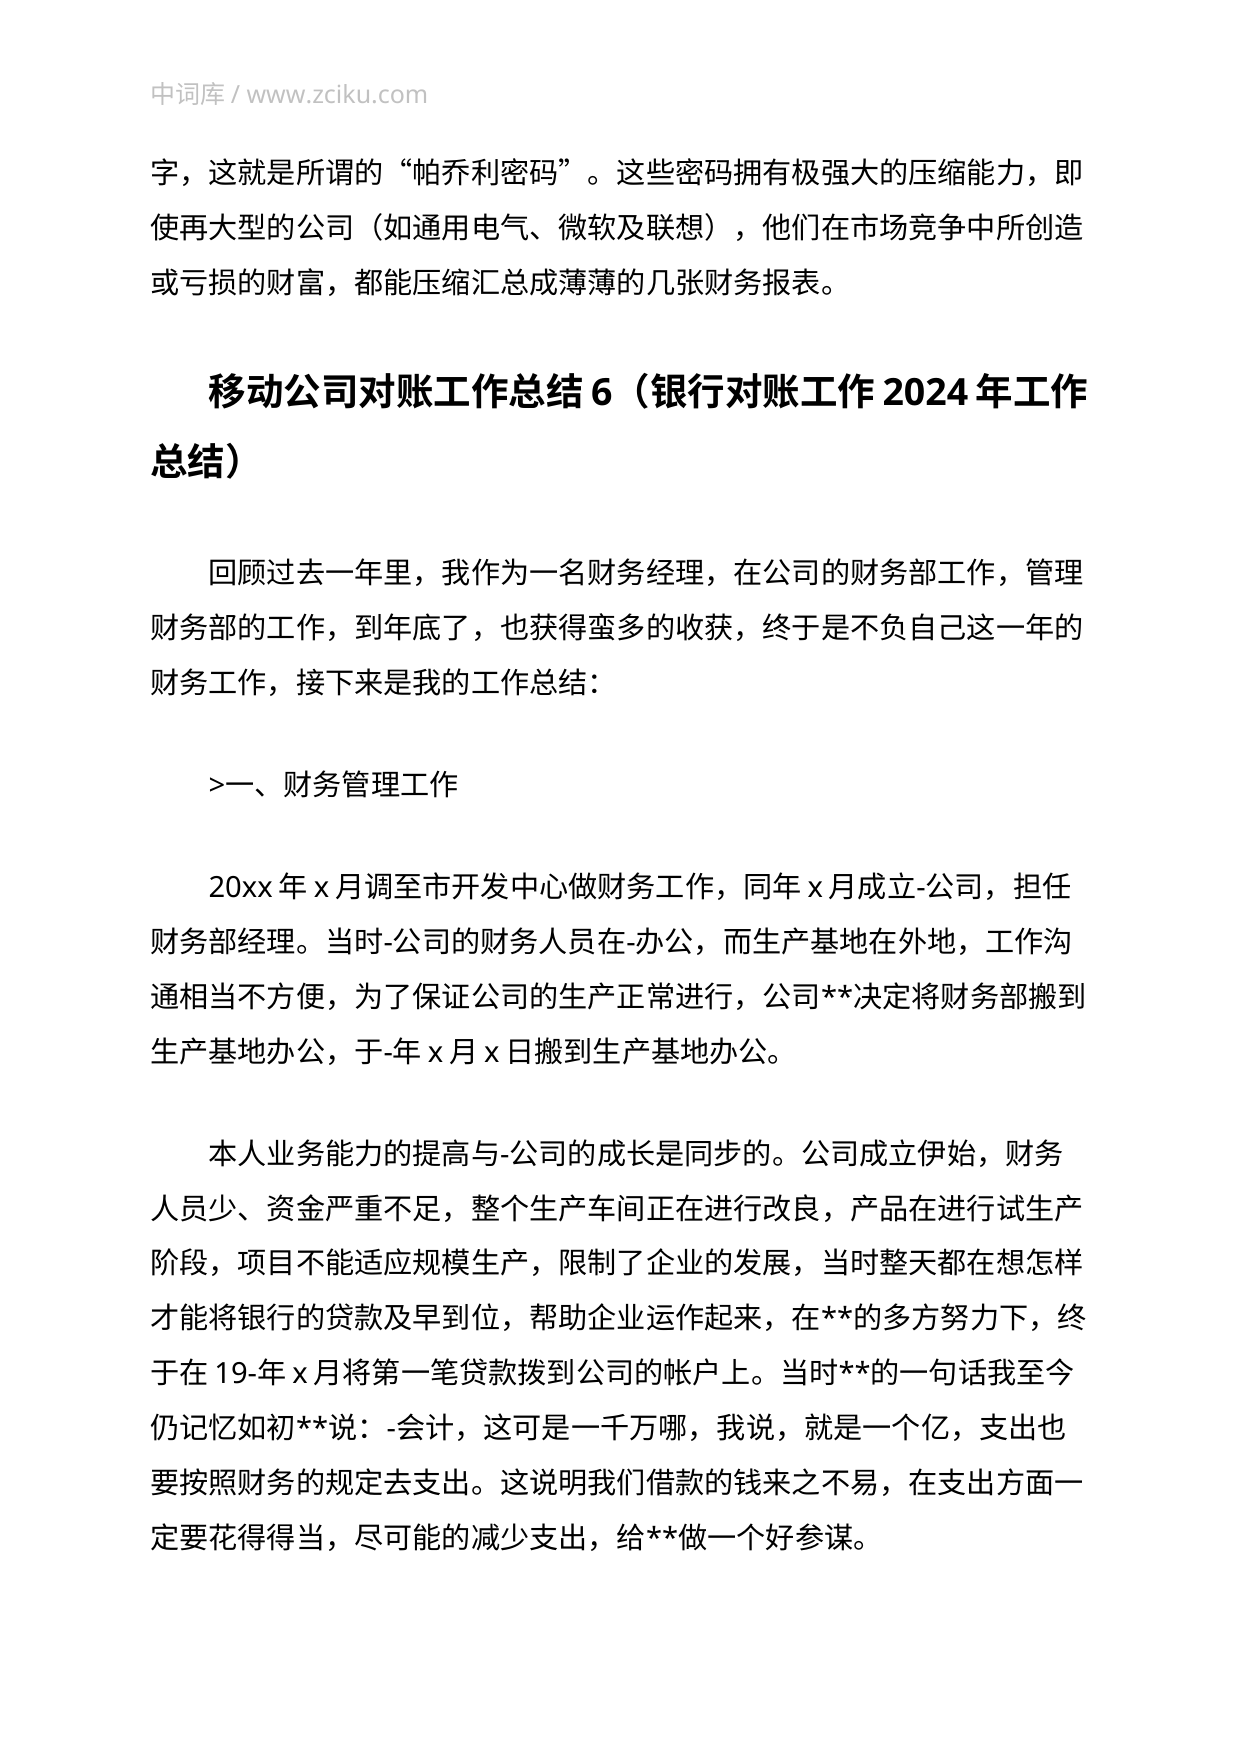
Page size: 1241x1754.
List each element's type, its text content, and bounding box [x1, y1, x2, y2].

text 20xx年x月调至市开发中心做财务工作，同年x月成立-公司，担任财务部经理。当时-公司的财务人员在-办公，而生产基地在外地，工作沟通相当不方便，为了保证公司的生产正常进行，公司**决定将财务部搬到生产基地办公，于-年x月x日搬到生产基地办公。 [150, 863, 1090, 1071]
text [150, 150, 1090, 302]
text >一、财务管理工作 [150, 761, 1090, 804]
text 移动公司对账工作总结6（银行对账工作2024年工作总结） [150, 362, 1090, 487]
text 回顾过去一年里，我作为一名财务经理，在公司的财务部工作，管理财务部的工作，到年底了，也获得蛮多的收获，终于是不负自己这一年的财务工作，接下来是我的工作总结： [150, 550, 1090, 702]
text 本人业务能力的提高与-公司的成长是同步的。公司成立伊始，财务人员少、资金严重不足，整个生产车间正在进行改良，产品在进行试生产阶段，项目不能适应规模生产，限制了企业的发展，当时整天都在想怎样才能将银行的贷款及早到位，帮助企业运作起来，在**的多方努力下，终于在19-年x月将第一笔贷款拨到公司的帐户上。当时**的一句话我至今仍记忆如初**说：-会计，这可是一千万哪，我说，就是一个亿，支出也要按照财务的规定去支出。这说明我们借款的钱来之不易，在支出方面一定要花得得当，尽可能的减少支出，给**做一个好参谋。 [150, 1130, 1090, 1557]
